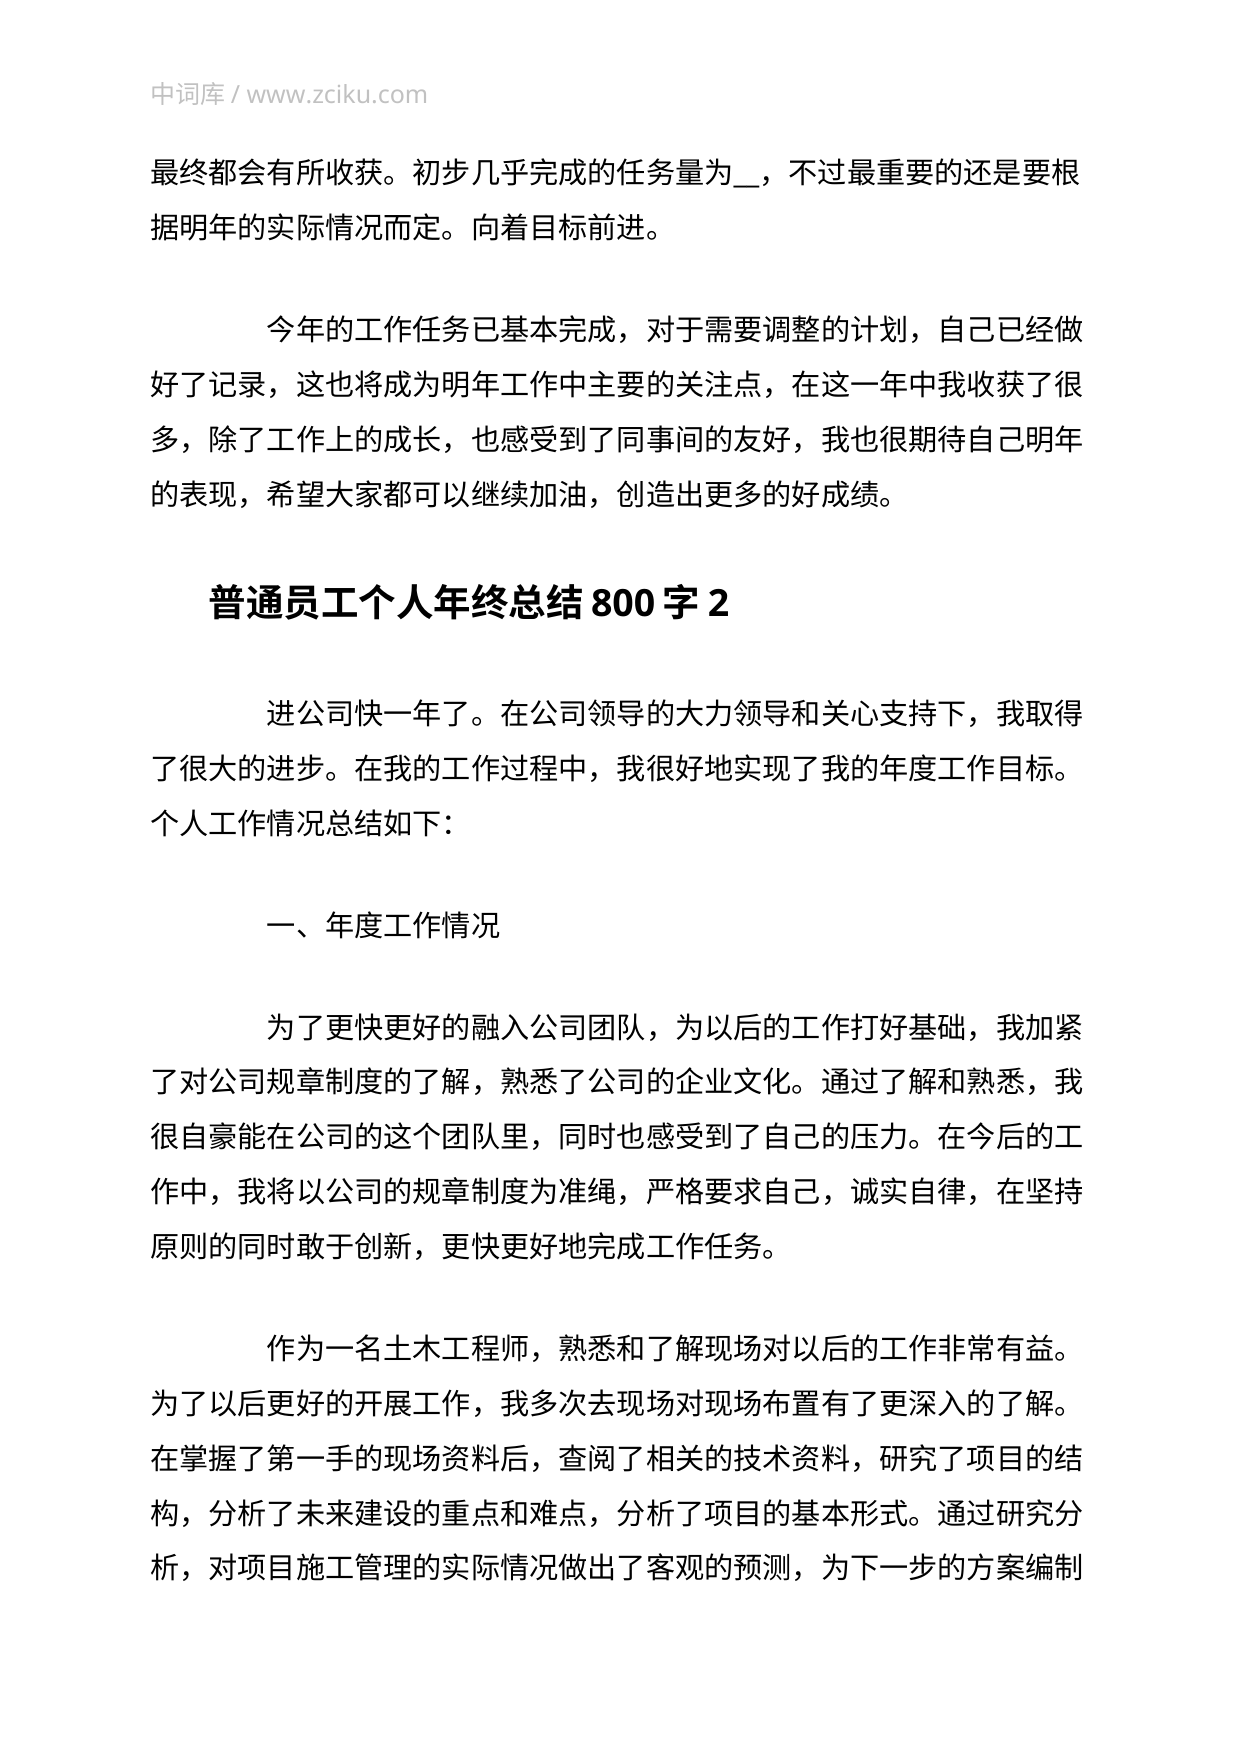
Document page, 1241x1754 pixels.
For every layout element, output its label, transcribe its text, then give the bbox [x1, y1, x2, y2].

text 为了更快更好的融入公司团队，为以后的工作打好基础，我加紧了对公司规章制度的了解，熟悉了公司的企业文化。通过了解和熟悉，我很自豪能在公司的这个团队里，同时也感受到了自己的压力。在今后的工作中，我将以公司的规章制度为准绳，严格要求自己，诚实自律，在坚持原则的同时敢于创新，更快更好地完成工作任务。 [150, 1004, 1090, 1266]
text 一、年度工作情况 [150, 902, 1090, 945]
text 进公司快一年了。在公司领导的大力领导和关心支持下，我取得了很大的进步。在我的工作过程中，我很好地实现了我的年度工作目标。个人工作情况总结如下： [150, 691, 1090, 843]
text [150, 150, 1090, 247]
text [150, 1326, 1090, 1587]
text 今年的工作任务已基本完成，对于需要调整的计划，自己已经做好了记录，这也将成为明年工作中主要的关注点，在这一年中我收获了很多，除了工作上的成长，也感受到了同事间的友好，我也很期待自己明年的表现，希望大家都可以继续加油，创造出更多的好成绩。 [150, 307, 1090, 514]
text 普通员工个人年终总结800字2 [150, 573, 1090, 628]
